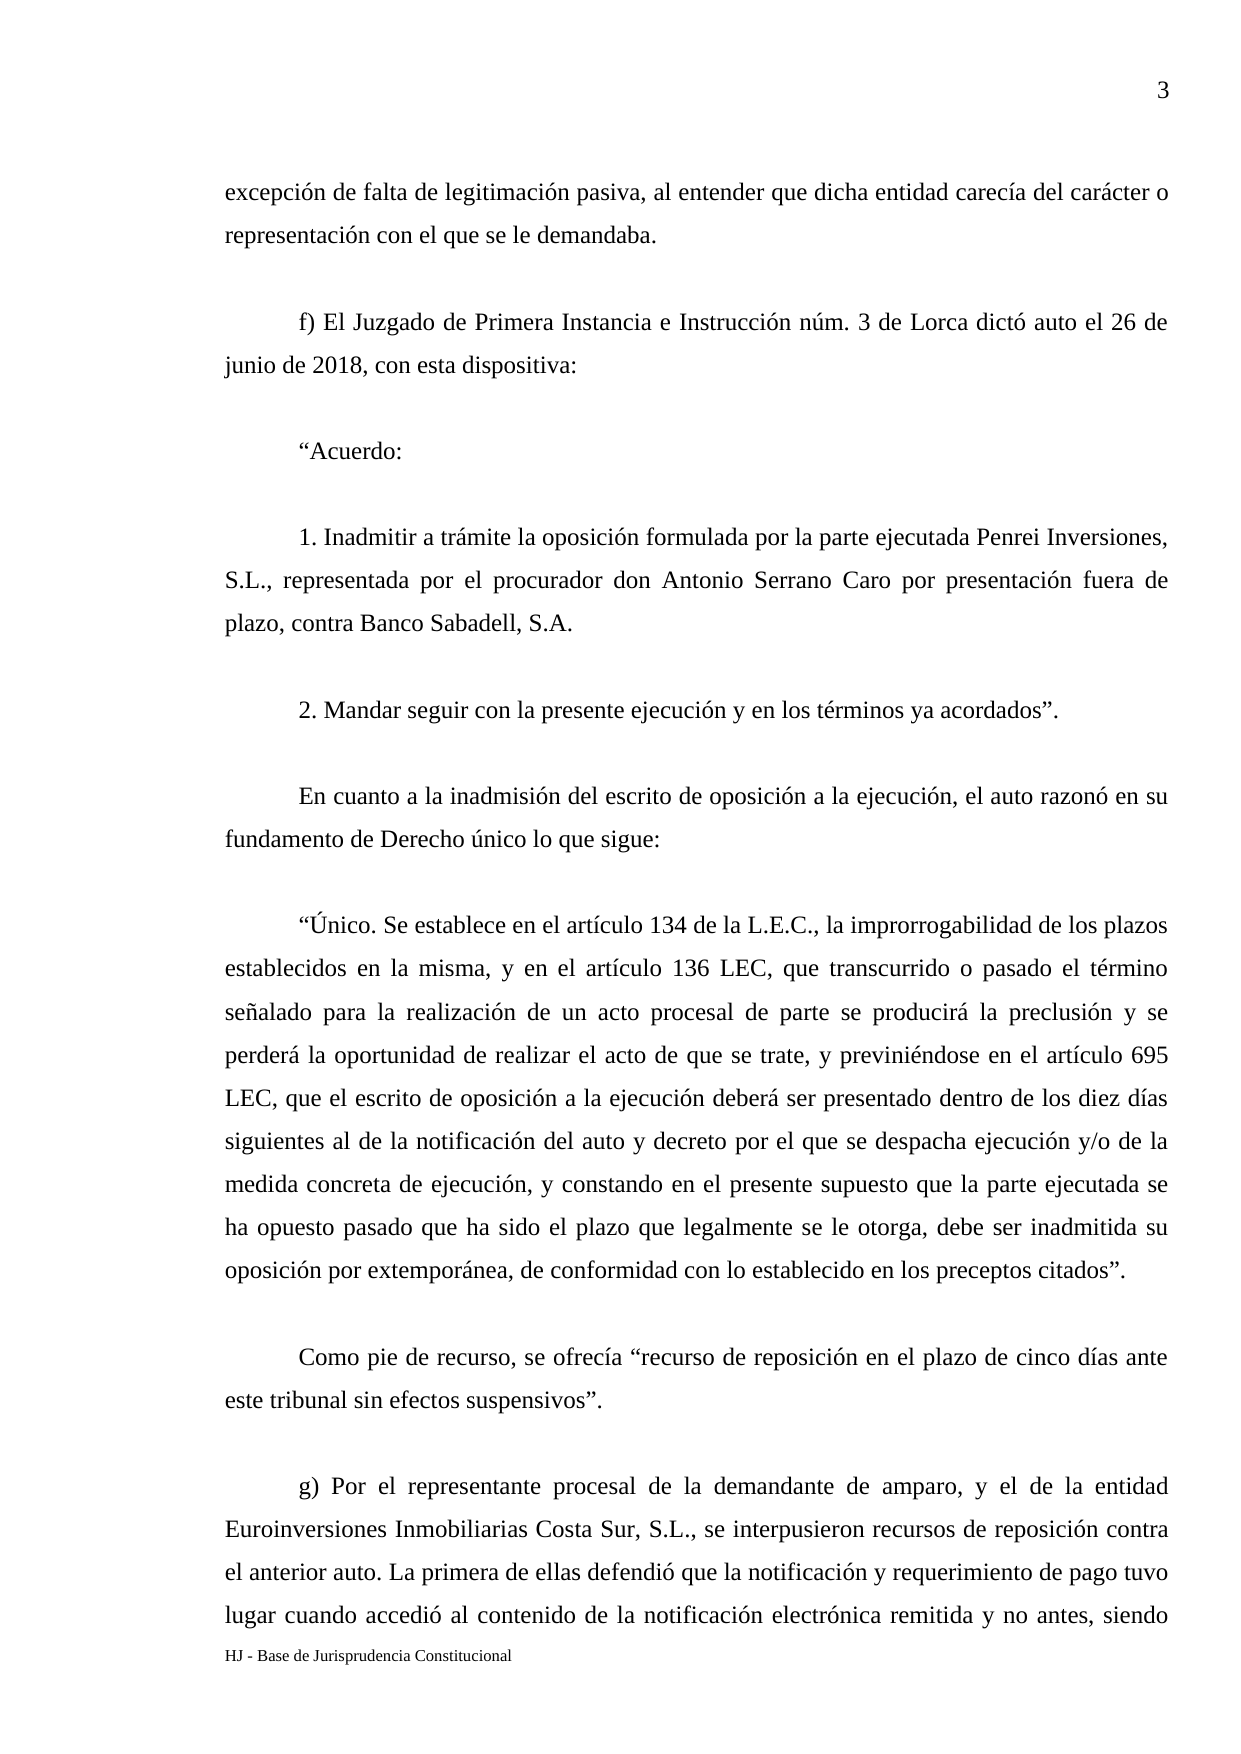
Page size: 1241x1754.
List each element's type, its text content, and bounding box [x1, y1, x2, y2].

text “Único. Se establece en el artículo 134 de la L.E.C., la improrrogabilidad de los plazos establecidos en la misma, y en el artículo 136 LEC, que transcurrido o pasado el término señalado para la realización de un acto procesal de parte se producirá la preclusión y se perderá la oportunidad de realizar el acto de que se trate, y previniéndose en el artículo 695 LEC, que el escrito de oposición a la ejecución deberá ser presentado dentro de los diez días siguientes al de la notificación del auto y decreto por el que se despacha ejecución y/o de la medida concreta de ejecución, y constando en el presente supuesto que la parte ejecutada se ha opuesto pasado que ha sido el plazo que legalmente se le otorga, debe ser inadmitida su oposición por extemporánea, de conformidad con lo establecido en los preceptos citados”. [224, 910, 1169, 1284]
text 2. Mandar seguir con la presente ejecución y en los términos ya acordados”. [224, 695, 1169, 723]
text f) El Juzgado de Primera Instancia e Instrucción núm. 3 de Lorca dictó auto el 26 de junio de 2018, con esta dispositiva: [224, 307, 1169, 378]
text 1. Inadmitir a trámite la oposición formulada por la parte ejecutada Penrei Inversiones, S.L., representada por el procurador don Antonio Serrano Caro por presentación fuera de plazo, contra Banco Sabadell, S.A. [224, 522, 1169, 637]
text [224, 177, 1169, 249]
text Como pie de recurso, se ofrecía “recurso de reposición en el plazo de cinco días ante este tribunal sin efectos suspensivos”. [224, 1342, 1169, 1413]
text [224, 1471, 1169, 1629]
text “Acuerdo: [224, 436, 1169, 465]
text En cuanto a la inadmisión del escrito de oposición a la ejecución, el auto razonó en su fundamento de Derecho único lo que sigue: [224, 781, 1169, 853]
